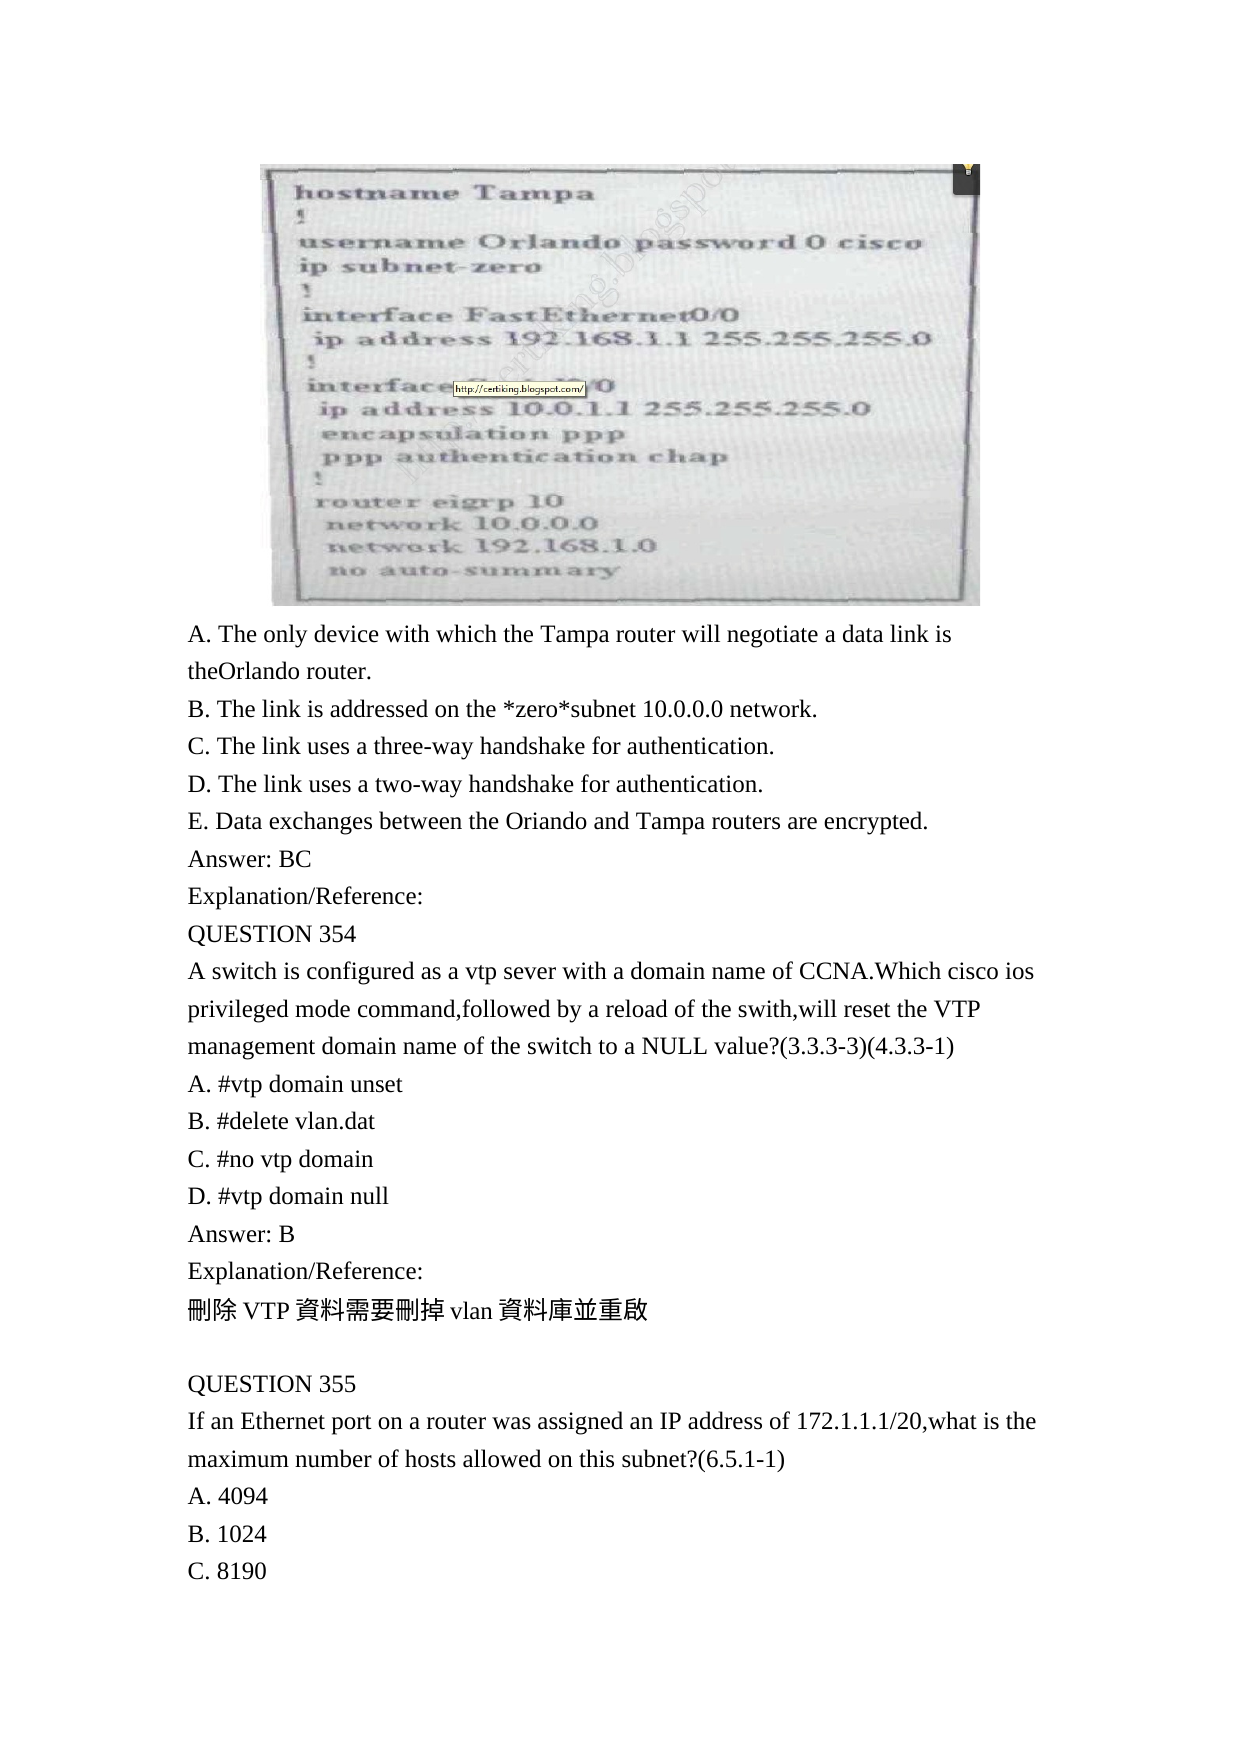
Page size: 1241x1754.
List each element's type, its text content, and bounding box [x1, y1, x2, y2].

text Answer: BC [187, 839, 1053, 877]
text If an Ethernet port on a router was assigned an IP address of 172.1.1.1/20,what is the maximum number of hosts allowed on this subnet?(6.5.1-1) [187, 1402, 1053, 1477]
text D. The link uses a two-way handshake for authentication. [187, 764, 1053, 802]
picture [260, 164, 981, 607]
text Answer: B [187, 1214, 1053, 1252]
text D. #vtp domain null [187, 1177, 1053, 1214]
text B. #delete vlan.dat [187, 1102, 1053, 1139]
text A switch is configured as a vtp sever with a domain name of CCNA.Which cisco ios privileged mode command,followed by a reload of the swith,will reset the VTP management domain name of the switch to a NULL value?(3.3.3-3)(4.3.3-1) [187, 952, 1053, 1064]
text A. #vtp domain unset [187, 1064, 1053, 1102]
text B. The link is addressed on the *zero*subnet 10.0.0.0 network. [187, 689, 1053, 727]
text B. 1024 [187, 1514, 1053, 1552]
text C. The link uses a three-way handshake for authentication. [187, 727, 1053, 764]
text QUESTION 355 [187, 1364, 1053, 1402]
text E. Data exchanges between the Oriando and Tampa routers are encrypted. [187, 802, 1053, 839]
text Explanation/Reference: [187, 1252, 1053, 1289]
text A. 4094 [187, 1477, 1053, 1514]
text QUESTION 354 [187, 914, 1053, 952]
text Explanation/Reference: [187, 877, 1053, 914]
text C. #no vtp domain [187, 1139, 1053, 1177]
text 刪除VTP資料需要刪掉vlan資料庫並重啟 [187, 1289, 1053, 1327]
text A. The only device with which the Tampa router will negotiate a data link is theOrlando router. [187, 614, 1053, 689]
text C. 8190 [187, 1552, 1053, 1589]
